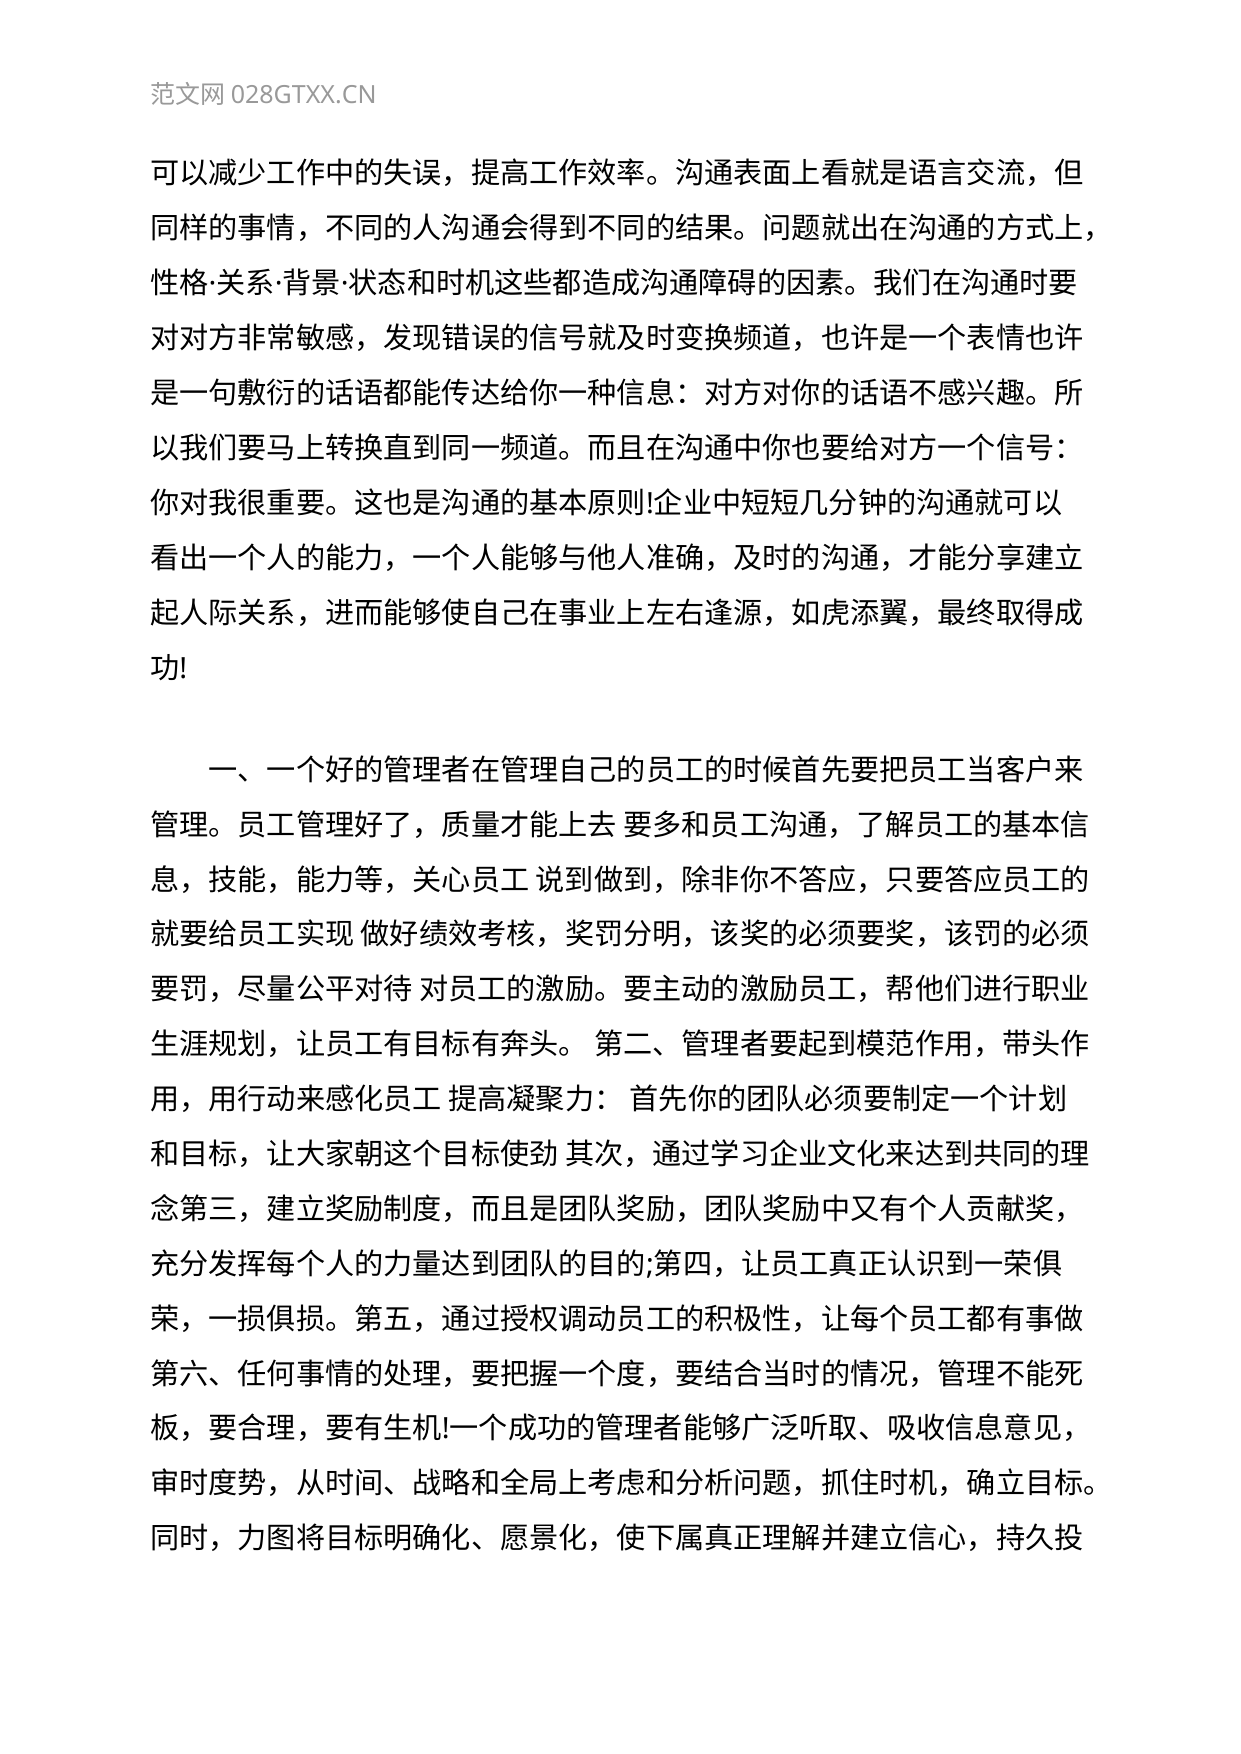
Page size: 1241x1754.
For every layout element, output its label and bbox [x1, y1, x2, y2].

text [150, 746, 1090, 1557]
text [150, 150, 1090, 687]
